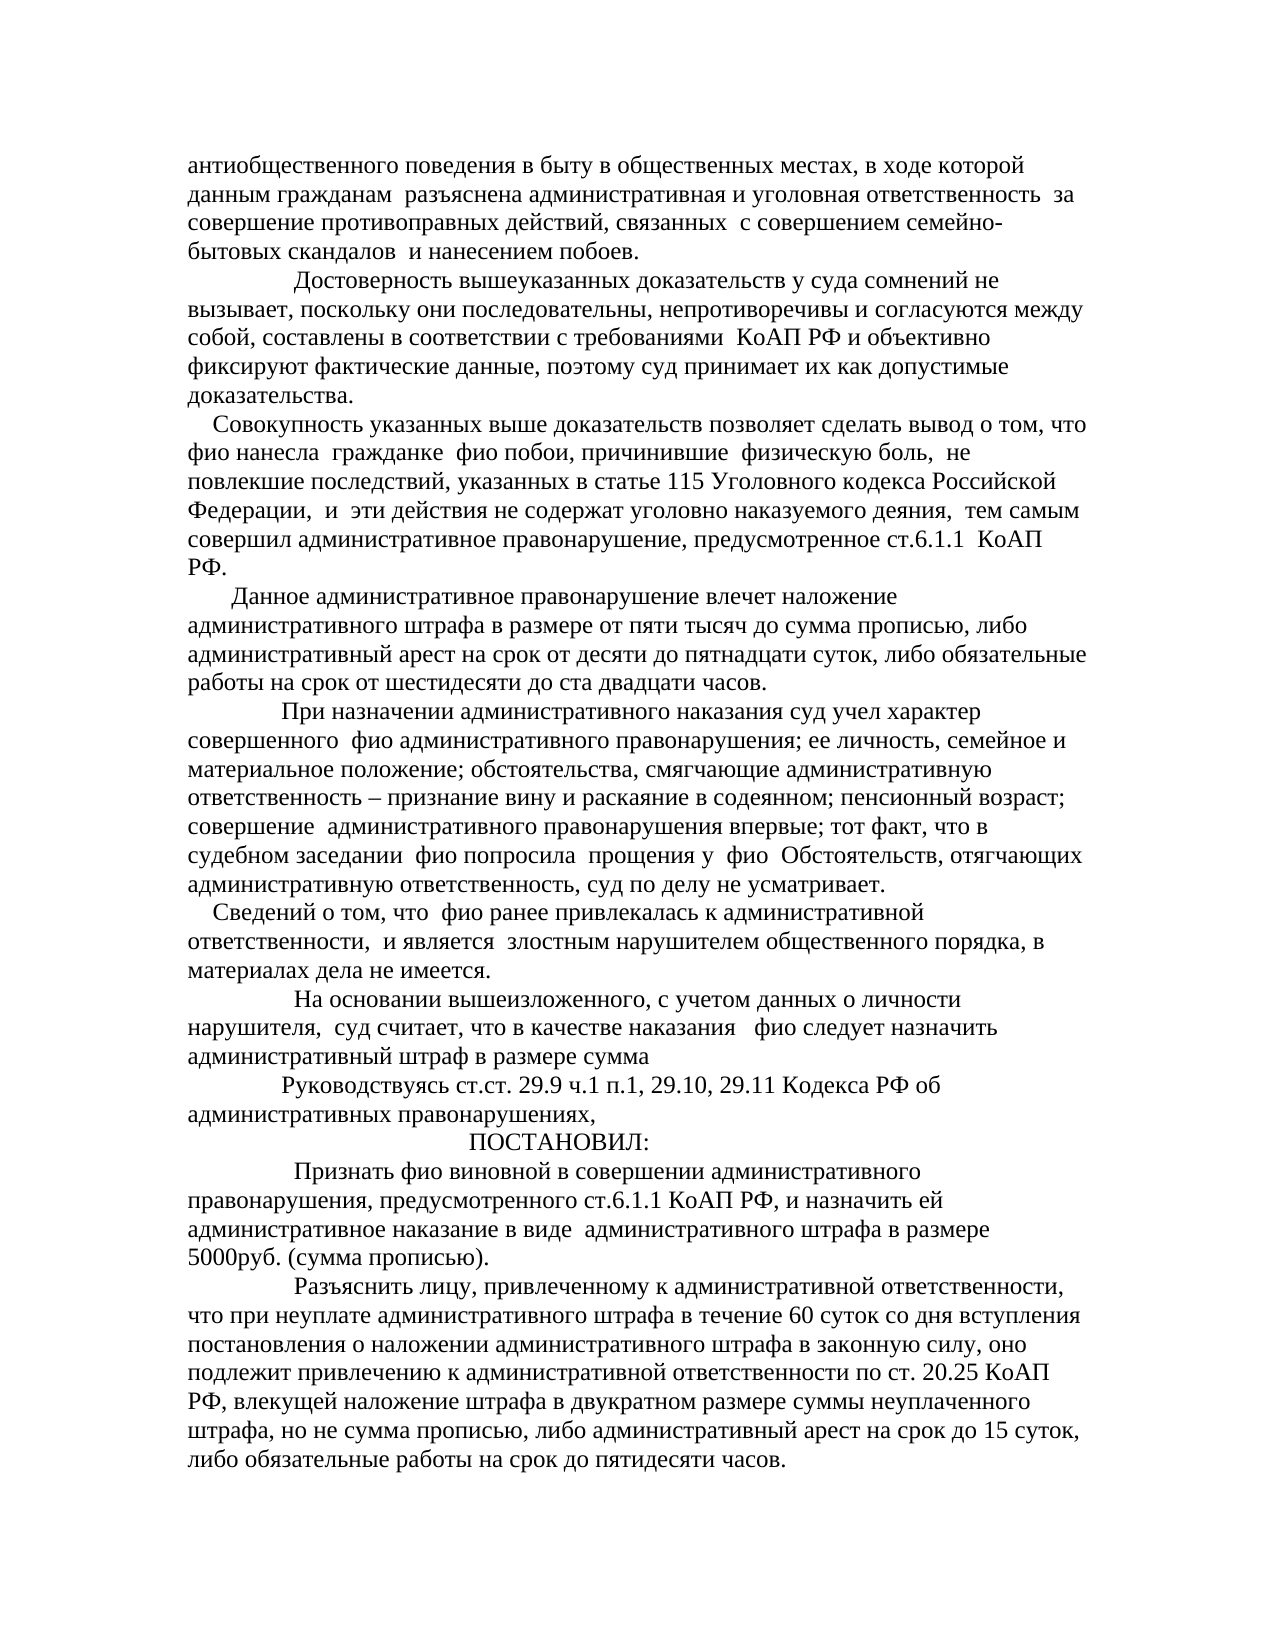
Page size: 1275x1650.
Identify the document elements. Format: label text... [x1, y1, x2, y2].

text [187, 150, 1087, 265]
text Руководствуясь ст.ст. 29.9 ч.1 п.1, 29.10, 29.11 Кодекса РФ об административных правонарушениях, [187, 1070, 1087, 1127]
text При назначении административного наказания суд учел характер совершенного фио административного правонарушения; ее личность, семейное и материальное положение; обстоятельства, смягчающие административную ответственность – признание вину и раскаяние в содеянном; пенсионный возраст; совершение административного правонарушения впервые; тот факт, что в судебном заседании фио попросила прощения у фио Обстоятельств, отягчающих административную ответственность, суд по делу не усматривает. [187, 696, 1087, 897]
text ПОСТАНОВИЛ: [187, 1127, 1087, 1156]
text Сведений о том, что фио ранее привлекалась к административной ответственности, и является злостным нарушителем общественного порядка, в материалах дела не имеется. [187, 897, 1087, 984]
text Совокупность указанных выше доказательств позволяет сделать вывод о том, что фио нанесла гражданке фио побои, причинившие физическую боль, не повлекшие последствий, указанных в статье 115 Уголовного кодекса Российской Федерации, и эти действия не содержат уголовно наказуемого деяния, тем самым совершил административное правонарушение, предусмотренное ст.6.1.1 КоАП РФ. [187, 409, 1087, 581]
text Данное административное правонарушение влечет наложение административного штрафа в размере от пяти тысяч до сумма прописью, либо административный арест на срок от десяти до пятнадцати суток, либо обязательные работы на срок от шестидесяти до ста двадцати часов. [187, 581, 1087, 696]
text Признать фио виновной в совершении административного правонарушения, предусмотренного ст.6.1.1 КоАП РФ, и назначить ей административное наказание в виде административного штрафа в размере 5000руб. (сумма прописью). [187, 1156, 1087, 1271]
text На основании вышеизложенного, с учетом данных о личности нарушителя, суд считает, что в качестве наказания фио следует назначить административный штраф в размере сумма [187, 984, 1087, 1070]
text Достоверность вышеуказанных доказательств у суда сомнений не вызывает, поскольку они последовательны, непротиворечивы и согласуются между собой, составлены в соответствии с требованиями КоАП РФ и объективно фиксируют фактические данные, поэтому суд принимает их как допустимые доказательства. [187, 265, 1087, 409]
text Разъяснить лицу, привлеченному к административной ответственности, что при неуплате административного штрафа в течение 60 суток со дня вступления постановления о наложении административного штрафа в законную силу, оно подлежит привлечению к административной ответственности по ст. 20.25 КоАП РФ, влекущей наложение штрафа в двукратном размере суммы неуплаченного штрафа, но не сумма прописью, либо административный арест на срок до 15 суток, либо обязательные работы на срок до пятидесяти часов. [187, 1271, 1087, 1472]
